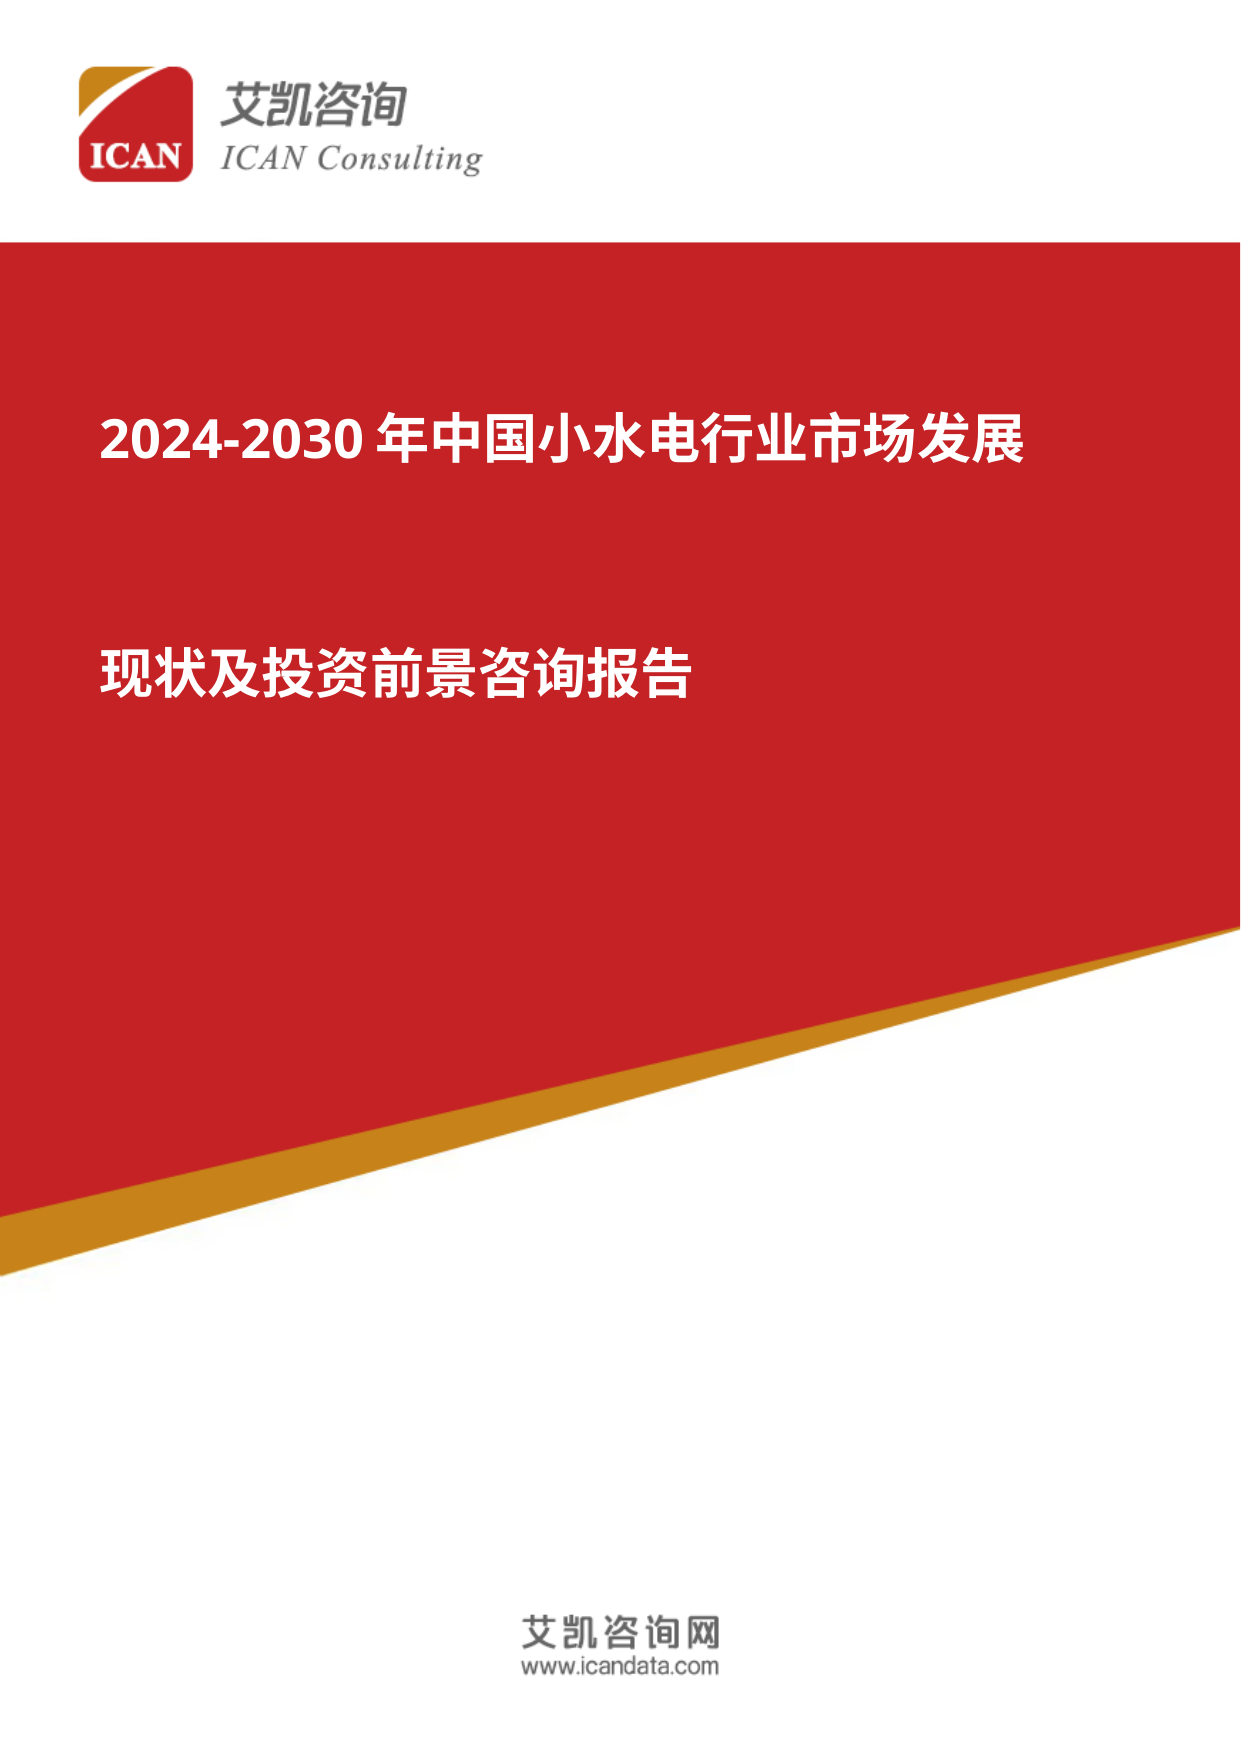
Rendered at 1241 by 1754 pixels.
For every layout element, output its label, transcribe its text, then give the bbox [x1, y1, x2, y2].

picture [0, 5, 1241, 1754]
subtitle 2024-2030年中国小水电行业市场发展现状及投资前景咨询报告 [99, 386, 1053, 718]
